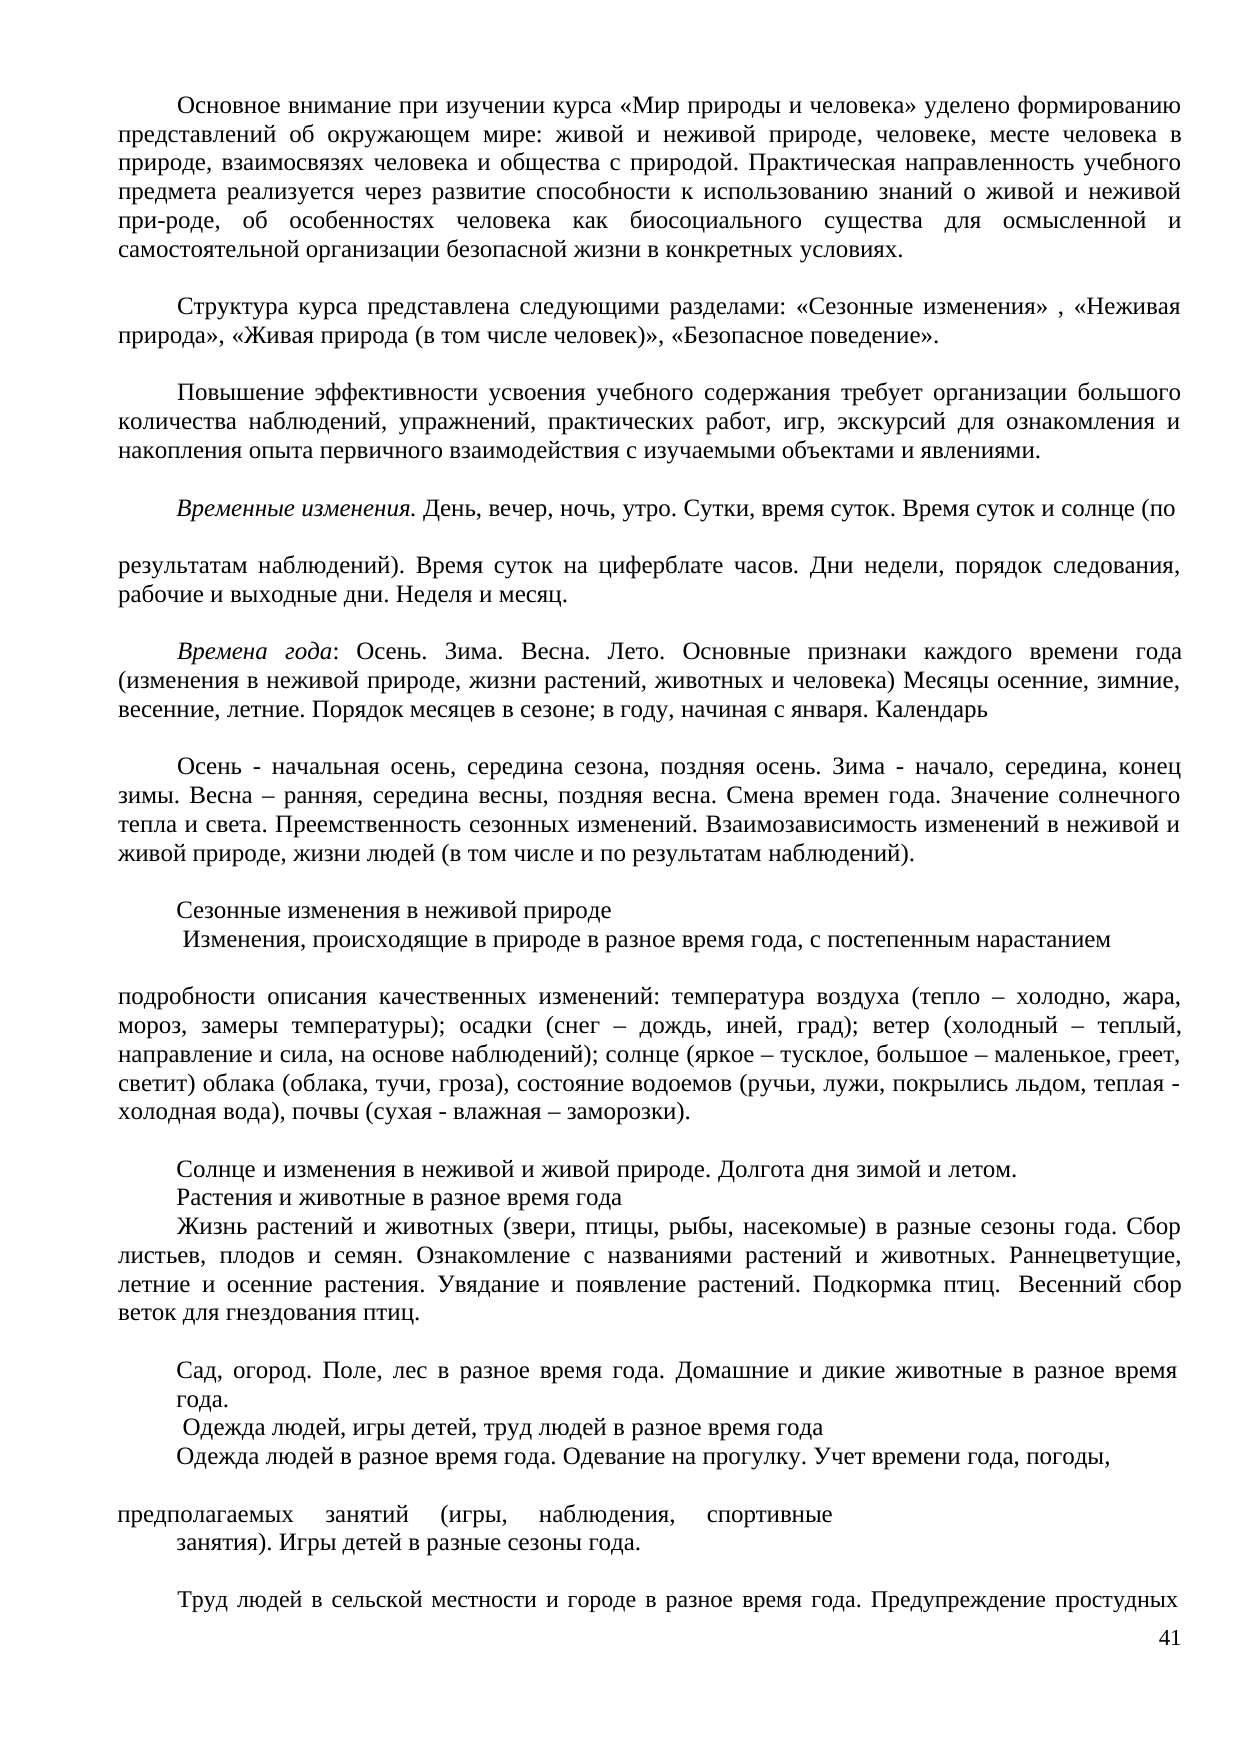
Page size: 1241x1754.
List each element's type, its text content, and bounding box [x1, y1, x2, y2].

text Основное внимание при изучении курса «Мир природы и человека» уделено формированию представлений об окружающем мире: живой и неживой природе, человеке, месте человека в природе, взаимосвязях человека и общества с природой. Практическая направленность учебного предмета реализуется через развитие способности к использованию знаний о живой и неживой при-роде, об особенностях человека как биосоциального существа для осмысленной и самостоятельной организации безопасной жизни в конкретных условиях. [118, 90, 1182, 262]
text Жизнь растений и животных (звери, птицы, рыбы, насекомые) в разные сезоны года. Сбор листьев, плодов и семян. Ознакомление с названиями растений и животных. Раннецветущие, летние и осенние растения. Увядание и появление растений. Подкормка птиц. Весенний сбор веток для гнездования птиц. [118, 1211, 1182, 1326]
text результатам наблюдений). Время суток на циферблате часов. Дни недели, порядок следования, рабочие и выходные дни. Неделя и месяц. [118, 550, 1182, 608]
text Времена года: Осень. Зима. Весна. Лето. Основные признаки каждого времени года (изменения в неживой природе, жизни растений, животных и человека) Месяцы осенние, зимние, весенние, летние. Порядок месяцев в сезоне; в году, начиная с января. Календарь [118, 636, 1182, 723]
text Солнце и изменения в неживой и живой природе. Долгота дня зимой и летом. Растения и животные в разное время года [176, 1154, 1019, 1211]
text подробности описания качественных изменений: температура воздуха (тепло – холодно, жара, мороз, замеры температуры); осадки (снег – дождь, иней, град); ветер (холодный – теплый, направление и сила, на основе наблюдений); солнце (яркое – тусклое, большое – маленькое, греет, светит) облака (облака, тучи, гроза), состояние водоемов (ручьи, лужи, покрылись льдом, теплая - холодная вода), почвы (сухая - влажная – заморозки). [118, 981, 1182, 1125]
text Временные изменения. День, вечер, ночь, утро. Сутки, время суток. Время суток и солнце (по [118, 493, 1215, 521]
text Труд людей в сельской местности и городе в разное время года. Предупреждение простудных [177, 1585, 1215, 1613]
text Структура курса представлена следующими разделами: «Сезонные изменения» , «Неживая природа», «Живая природа (в том числе человек)», «Безопасное поведение». [118, 291, 1181, 349]
text Сад, огород. Поле, лес в разное время года. Домашние и дикие животные в разное время года. [176, 1355, 1215, 1412]
text предполагаемых занятий (игры, наблюдения, спортивные занятия). Игры детей в разные сезоны года. [117, 1499, 834, 1556]
text Изменения, происходящие в природе в разное время года, с постепенным нарастанием [182, 924, 1215, 953]
text Осень - начальная осень, середина сезона, поздняя осень. Зима - начало, середина, конец зимы. Весна – ранняя, середина весны, поздняя весна. Смена времен года. Значение солнечного тепла и света. Преемственность сезонных изменений. Взаимозависимость изменений в неживой и живой природе, жизни людей (в том числе и по результатам наблюдений). [118, 751, 1182, 866]
text Одежда людей в разное время года. Одевание на прогулку. Учет времени года, погоды, [176, 1441, 1215, 1470]
text Одежда людей, игры детей, труд людей в разное время года [182, 1412, 1215, 1441]
text Сезонные изменения в неживой природе [176, 895, 1215, 924]
text Повышение эффективности усвоения учебного содержания требует организации большого количества наблюдений, упражнений, практических работ, игр, экскурсий для ознакомления и накопления опыта первичного взаимодействия с изучаемыми объектами и явлениями. [118, 377, 1182, 464]
